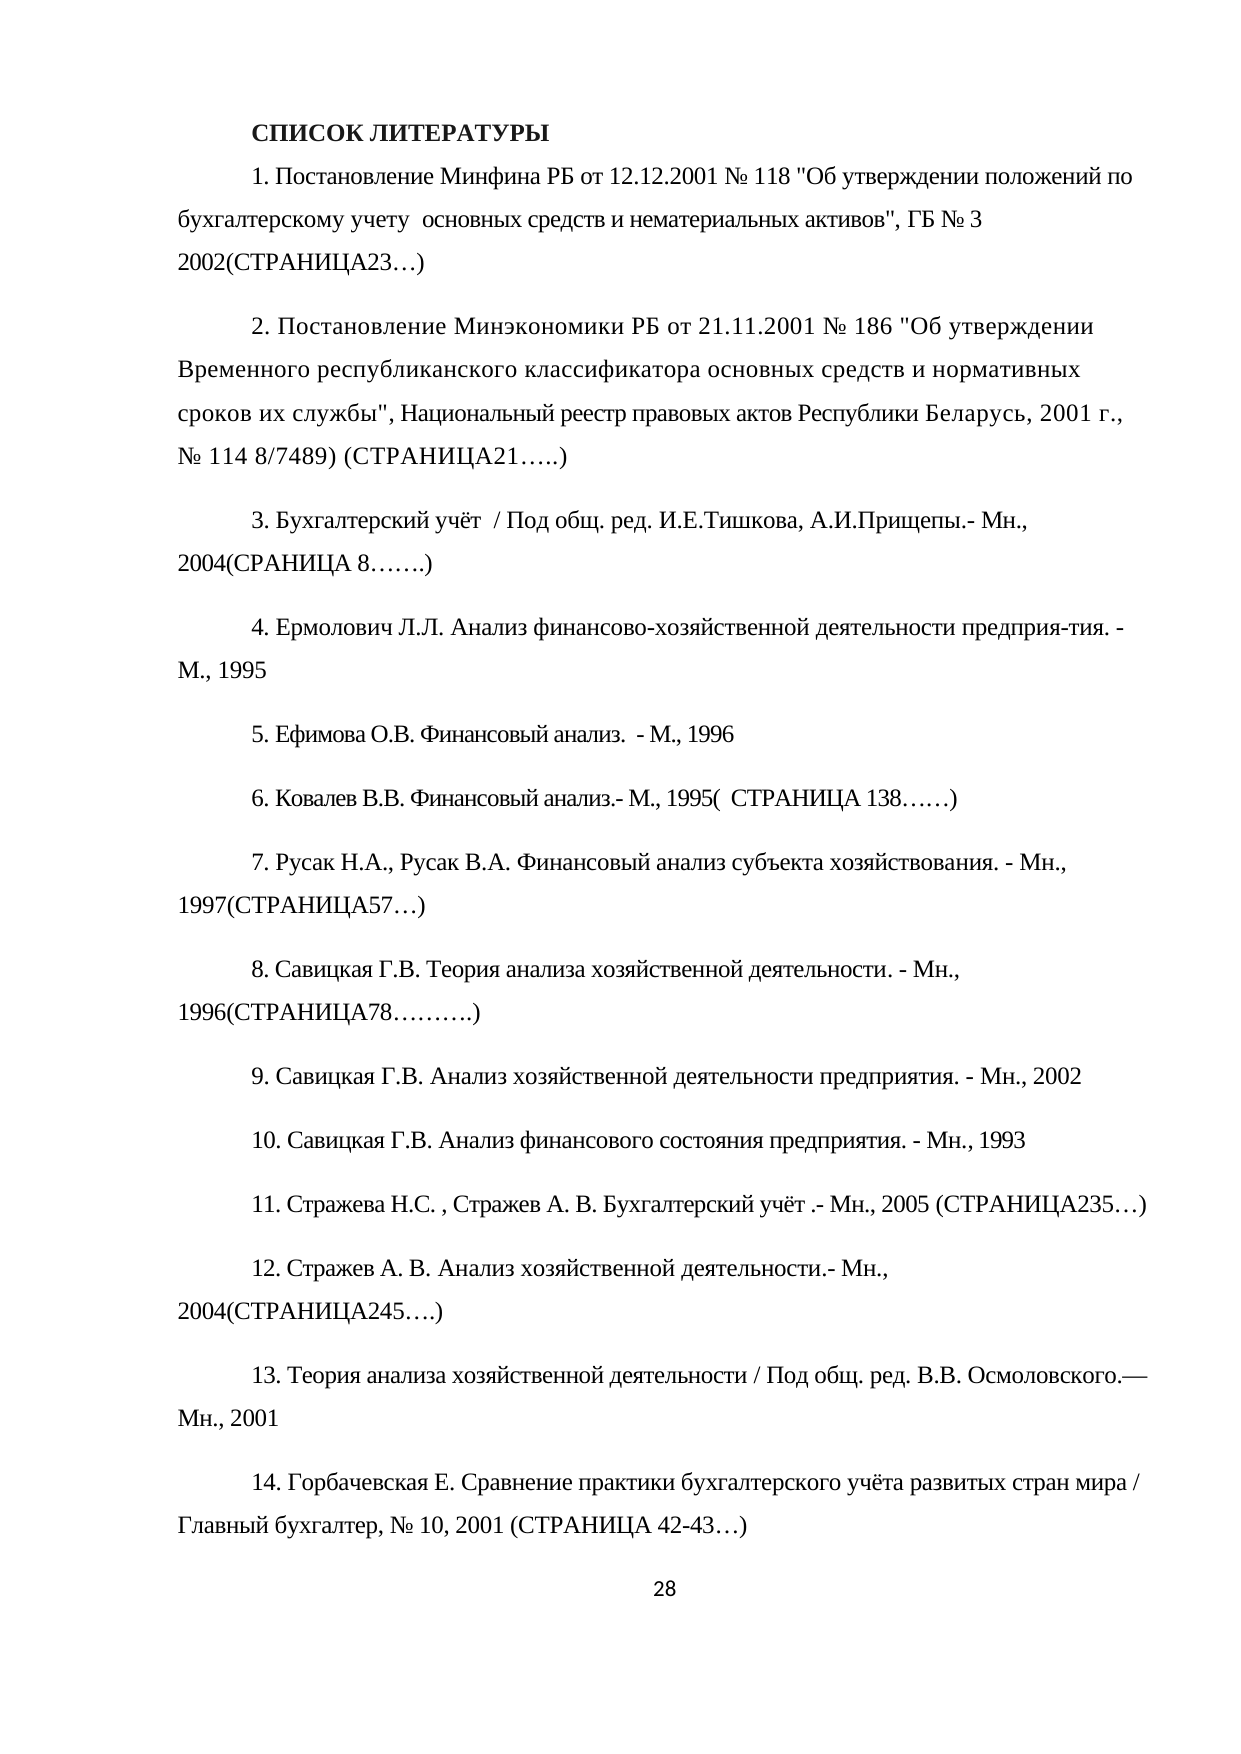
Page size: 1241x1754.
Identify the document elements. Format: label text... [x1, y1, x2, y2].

text 3. Бухгалтерский учёт / Под общ. ред. И.Е.Тишкова, А.И.Прищепы.- Мн., 2004(СРАНИЦА 8…….) [177, 505, 1152, 577]
text СПИСОК ЛИТЕРАТУРЫ [177, 118, 1152, 147]
text 12. Стражев А. В. Анализ хозяйственной деятельности.- Мн., 2004(СТРАНИЦА245….) [177, 1253, 1152, 1325]
text 6. Ковалев В.В. Финансовый анализ.- М., 1995( СТРАНИЦА 138……) [177, 783, 1152, 812]
text 2. Постановление Минэкономики РБ от 21.11.2001 № 186 "Об утверждении Временного республиканского классификатора основных средств и нормативных сроков их службы", Национальный реестр правовых актов Республики Беларусь, ., № 114 8/7489) (СТРАНИЦА21…..) [177, 311, 1152, 469]
text 10. Савицкая Г.В. Анализ финансового состояния предприятия. - Мн., 1993 [177, 1125, 1152, 1154]
text 8. Савицкая Г.В. Теория анализа хозяйственной деятельности. - Мн., 1996(СТРАНИЦА78……….) [177, 954, 1152, 1026]
text 14. Горбачевская Е. Сравнение практики бухгалтерского учёта развитых стран мира / Главный бухгалтер, № 10, 2001 (СТРАНИЦА 42-43…) [177, 1467, 1152, 1539]
text 9. Савицкая Г.В. Анализ хозяйственной деятельности предприятия. - Мн., 2002 [177, 1061, 1152, 1090]
text 4. Ермолович Л.Л. Анализ финансово-хозяйственной деятельности предприя-тия. - М., 1995 [177, 612, 1152, 684]
text 1. Постановление Минфина РБ от 12.12.2001 № 118 "Об утверждении положений по бухгалтерскому учету основных средств и нематериальных активов", ГБ № 3 2002(СТРАНИЦА23…) [177, 161, 1152, 276]
text 5. Ефимова О.В. Финансовый анализ. - М., 1996 [177, 719, 1152, 748]
text 13. Теория анализа хозяйственной деятельности / Под общ. ред. В.В. Осмоловского.—Мн., 2001 [177, 1360, 1152, 1432]
text 7. Русак Н.А., Русак В.А. Финансовый анализ субъекта хозяйствования. - Мн., 1997(СТРАНИЦА57…) [177, 847, 1152, 919]
text 11. Стражева Н.С. , Стражев А. В. Бухгалтерский учёт .- Мн., 2005 (СТРАНИЦА235…) [177, 1189, 1152, 1218]
